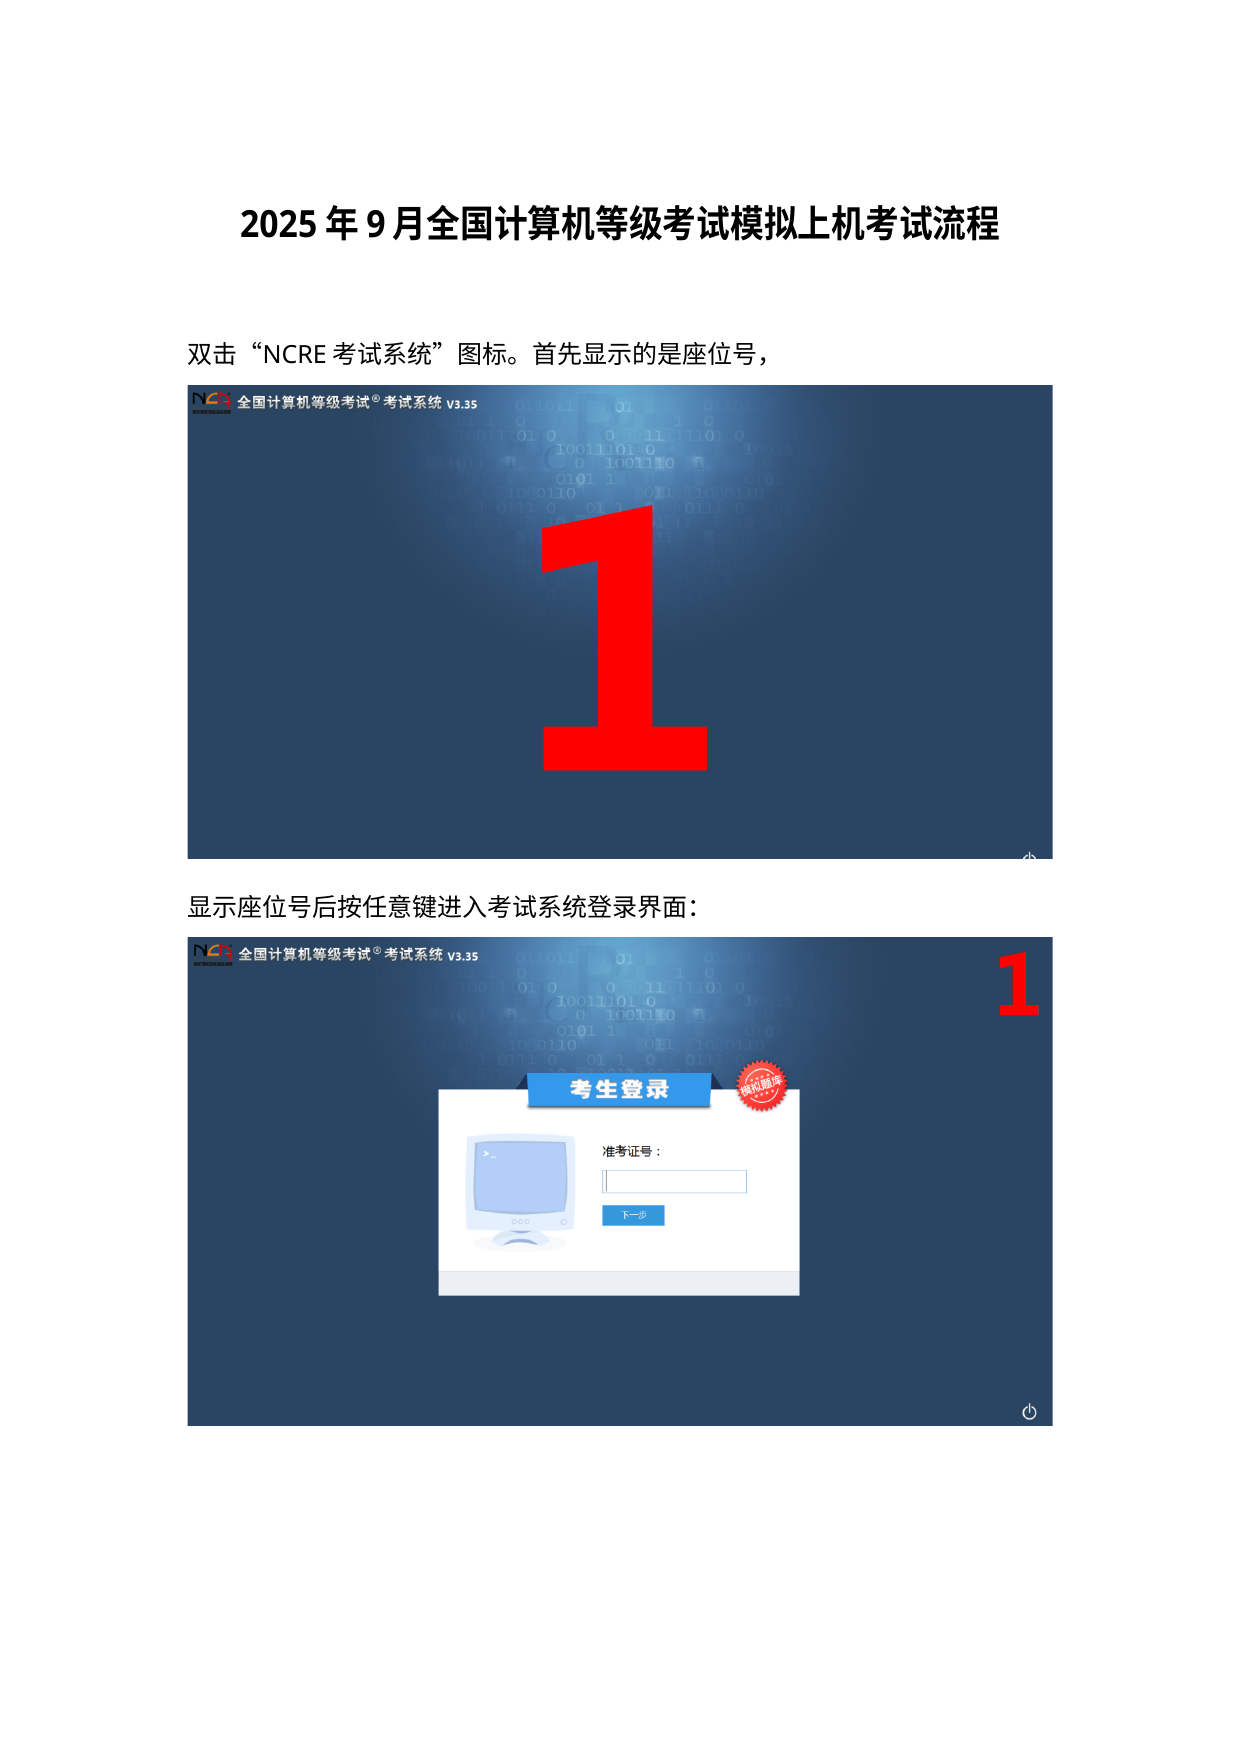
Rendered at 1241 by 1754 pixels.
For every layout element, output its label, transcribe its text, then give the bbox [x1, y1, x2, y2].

picture [187, 385, 1053, 859]
text 显示座位号后按任意键进入考试系统登录界面： [187, 873, 1053, 937]
picture [187, 937, 1053, 1426]
text 双击“NCRE考试系统”图标。首先显示的是座位号， [187, 320, 1053, 385]
subtitle 2025年9月全国计算机等级考试模拟上机考试流程 [187, 189, 1053, 254]
